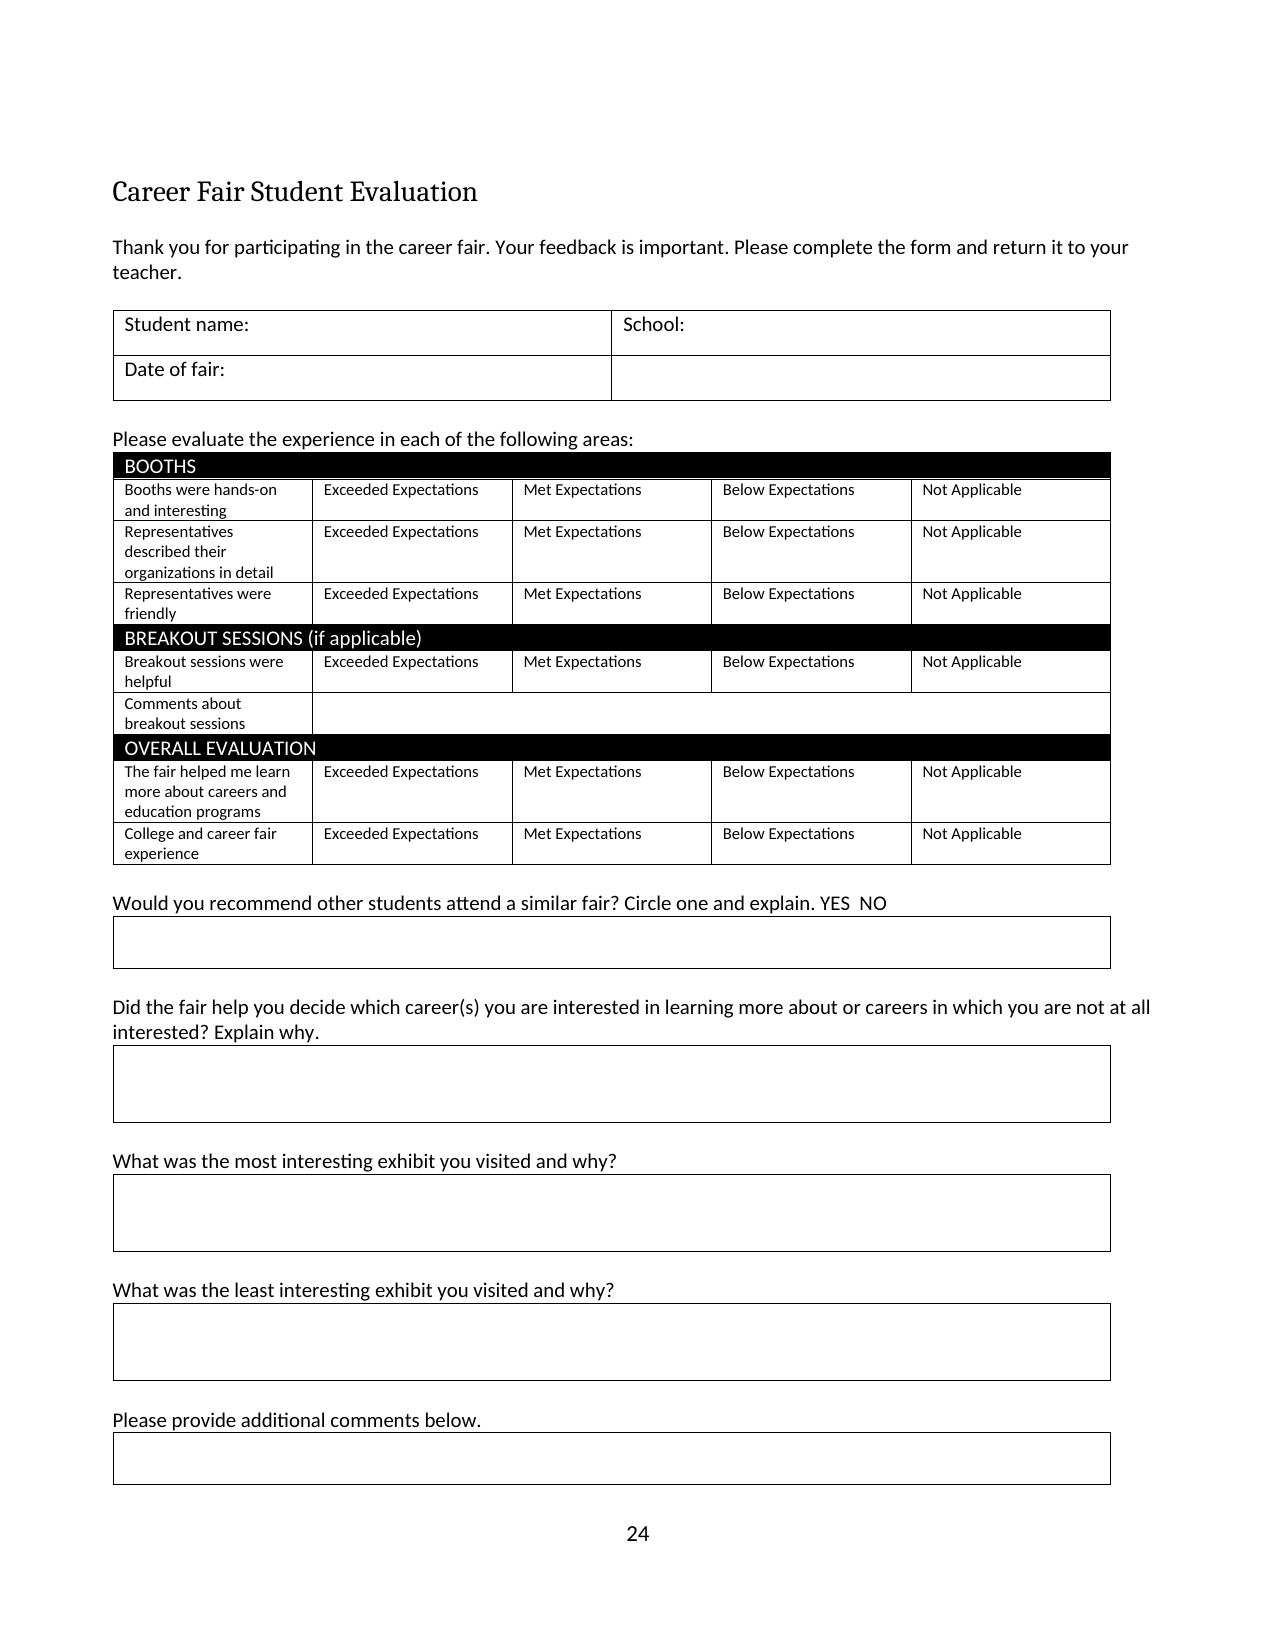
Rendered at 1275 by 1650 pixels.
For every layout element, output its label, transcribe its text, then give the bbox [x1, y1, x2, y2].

text What was the least interesting exhibit you visited and why? [112, 1278, 1162, 1303]
table_cell [313, 693, 1110, 734]
table_cell Met Expectations [513, 521, 711, 582]
table_cell Below Expectations [712, 823, 911, 864]
table_cell Below Expectations [712, 583, 911, 624]
text Thank you for participating in the career fair. Your feedback is important. Please complete the form and return it to your teacher. [112, 234, 1162, 285]
table_cell Representatives described their organizations in detail [114, 521, 312, 582]
table_cell Not Applicable [912, 480, 1110, 520]
table_header [114, 1304, 1110, 1380]
table_cell The fair helped me learn more about careers and education programs [114, 761, 312, 822]
table_cell Comments about breakout sessions [114, 693, 312, 734]
table_cell Booths were hands-on and interesting [114, 480, 312, 520]
table_cell Not Applicable [912, 823, 1110, 864]
table_cell Not Applicable [912, 583, 1110, 624]
table_cell Exceeded Expectations [313, 823, 512, 864]
text Would you recommend other students attend a similar fair? Circle one and explain. YES NO [112, 890, 1162, 916]
table_header [114, 917, 1110, 967]
table_cell Date of fair: [114, 356, 611, 400]
table_cell Not Applicable [912, 651, 1110, 692]
table_cell Exceeded Expectations [313, 761, 512, 822]
table_cell Not Applicable [912, 761, 1110, 822]
table_cell Below Expectations [712, 651, 911, 692]
text Please evaluate the experience in each of the following areas: [112, 427, 1162, 452]
table_cell OVERALL EVALUATION [114, 735, 1110, 760]
table_cell Below Expectations [712, 480, 911, 520]
table_header [114, 1046, 1110, 1122]
table_cell College and career fair experience [114, 823, 312, 864]
subtitle Career Fair Student Evaluation [112, 175, 1162, 208]
table_header [114, 1175, 1110, 1251]
table_cell Exceeded Expectations [313, 521, 512, 582]
table_header School: [612, 311, 1110, 355]
table_cell Met Expectations [513, 651, 711, 692]
table_cell Breakout sessions were helpful [114, 651, 312, 692]
table_cell Exceeded Expectations [313, 583, 512, 624]
text Please provide additional comments below. [112, 1407, 1162, 1432]
table_cell Below Expectations [712, 761, 911, 822]
table_cell Met Expectations [513, 823, 711, 864]
table_cell Exceeded Expectations [313, 651, 512, 692]
table_cell Met Expectations [513, 761, 711, 822]
table_cell Met Expectations [513, 583, 711, 624]
text Did the fair help you decide which career(s) you are interested in learning more about or careers in which you are not at all interested? Explain why. [112, 994, 1162, 1045]
table_cell BREAKOUT SESSIONS (if applicable) [114, 625, 1110, 650]
table_cell Representatives were friendly [114, 583, 312, 624]
table_cell Below Expectations [712, 521, 911, 582]
table_cell Met Expectations [513, 480, 711, 520]
table_header Student name: [114, 311, 611, 355]
table_header BOOTHS [114, 453, 1110, 478]
text What was the most interesting exhibit you visited and why? [112, 1148, 1162, 1174]
table_cell [612, 356, 1110, 400]
table_cell Not Applicable [912, 521, 1110, 582]
table_header [114, 1433, 1110, 1484]
table_cell Exceeded Expectations [313, 480, 512, 520]
